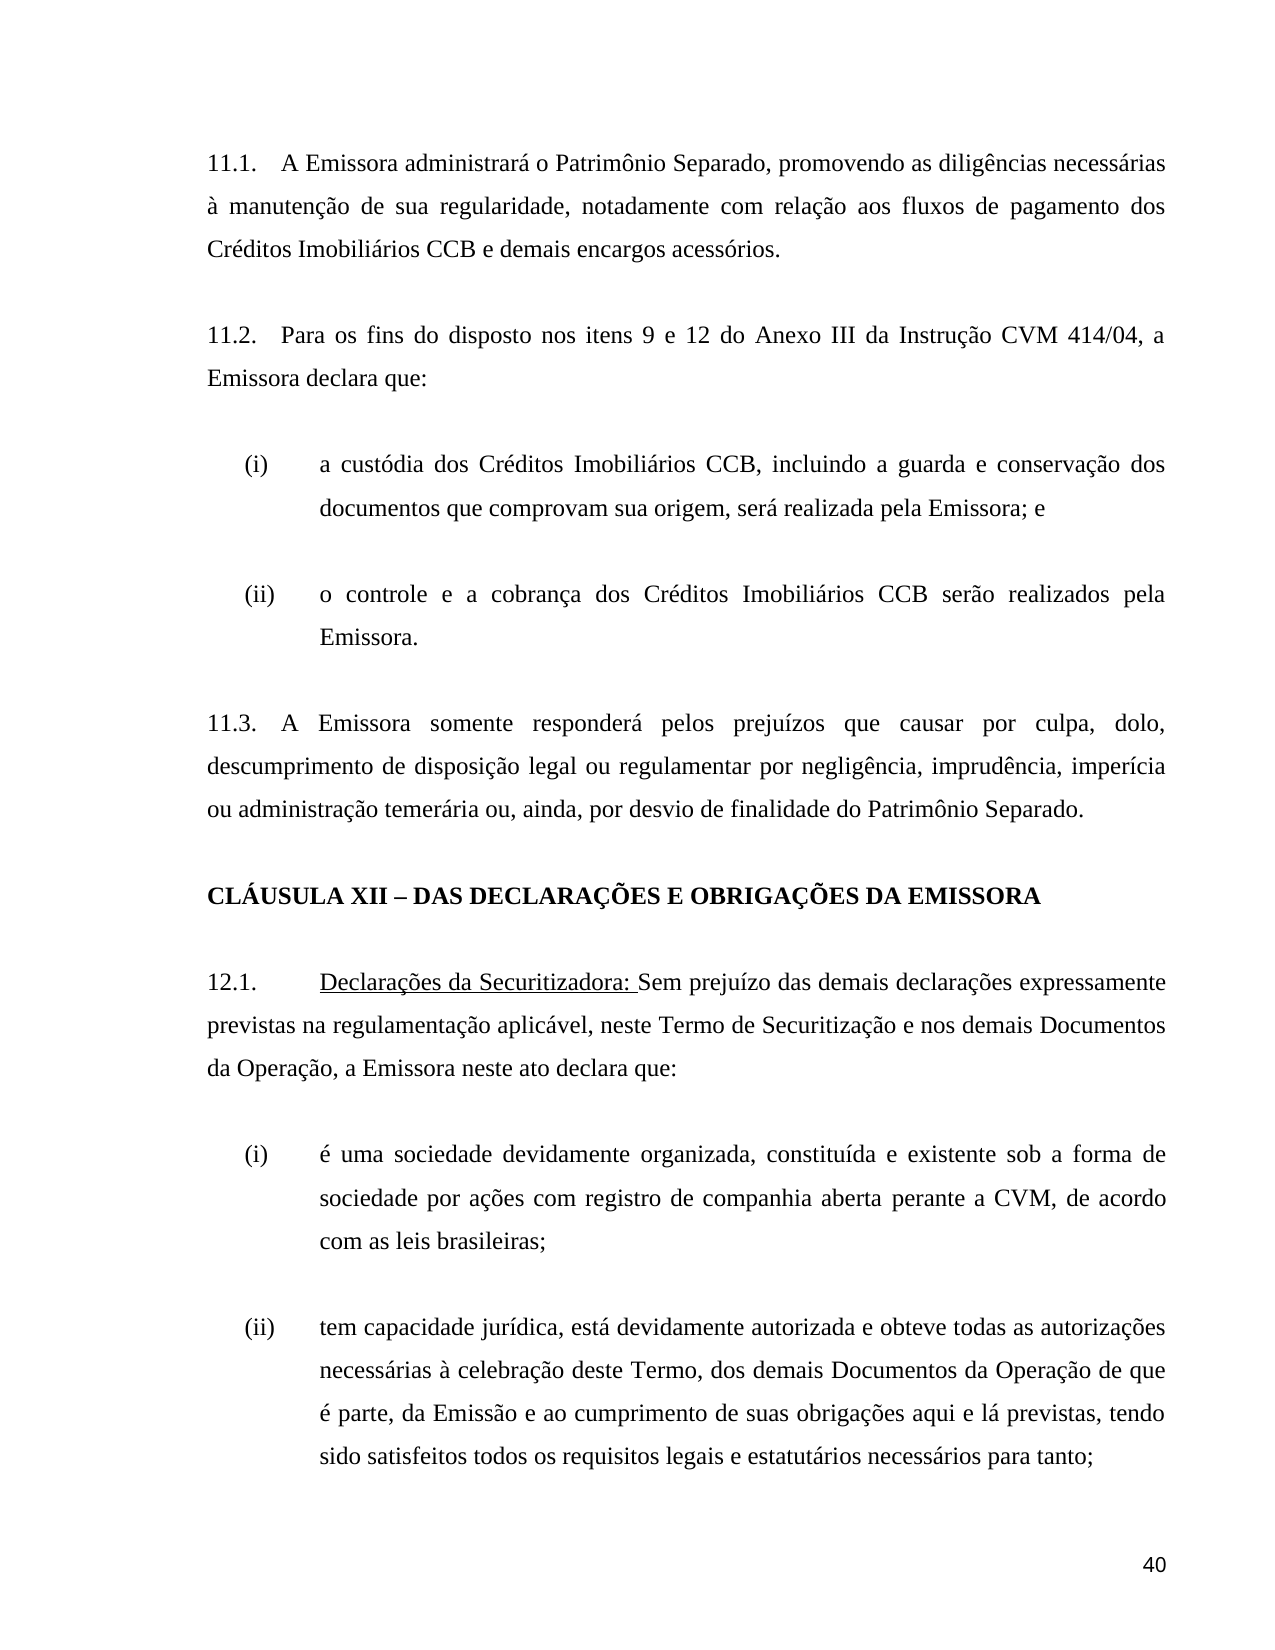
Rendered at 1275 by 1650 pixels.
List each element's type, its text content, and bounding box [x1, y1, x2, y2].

list a custódia dos Créditos Imobiliários CCB, incluindo a guarda e conservação dos documentos que comprovam sua origem, será realizada pela Emissora; e [244, 449, 1167, 521]
list o controle e a cobrança dos Créditos Imobiliários CCB serão realizados pela Emissora. [244, 579, 1167, 651]
text 11.2. Para os fins do disposto nos itens 9 e 12 do Anexo III da Instrução CVM 414/04, a Emissora declara que: [207, 320, 1167, 392]
list tem capacidade jurídica, está devidamente autorizada e obteve todas as autorizações necessárias à celebração deste Termo, dos demais Documentos da Operação de que é parte, da Emissão e ao cumprimento de suas obrigações aqui e lá previstas, tendo sido satisfeitos todos os requisitos legais e estatutários necessários para tanto; [244, 1312, 1167, 1470]
text 11.1. A Emissora administrará o Patrimônio Separado, promovendo as diligências necessárias à manutenção de sua regularidade, notadamente com relação aos fluxos de pagamento dos Créditos Imobiliários CCB e demais encargos acessórios. [207, 148, 1167, 263]
text 11.3. A Emissora somente responderá pelos prejuízos que causar por culpa, dolo, descumprimento de disposição legal ou regulamentar por negligência, imprudência, imperícia ou administração temerária ou, ainda, por desvio de finalidade do Patrimônio Separado. [207, 708, 1167, 823]
list é uma sociedade devidamente organizada, constituída e existente sob a forma de sociedade por ações com registro de companhia aberta perante a CVM, de acordo com as leis brasileiras; [244, 1139, 1167, 1254]
subtitle CLÁUSULA XII – DAS DECLARAÇÕES E OBRIGAÇÕES DA EMISSORA [207, 881, 1167, 909]
text 12.1. Declarações da Securitizadora: Sem prejuízo das demais declarações expressamente previstas na regulamentação aplicável, neste Termo de Securitização e nos demais Documentos da Operação, a Emissora neste ato declara que: [207, 967, 1167, 1082]
